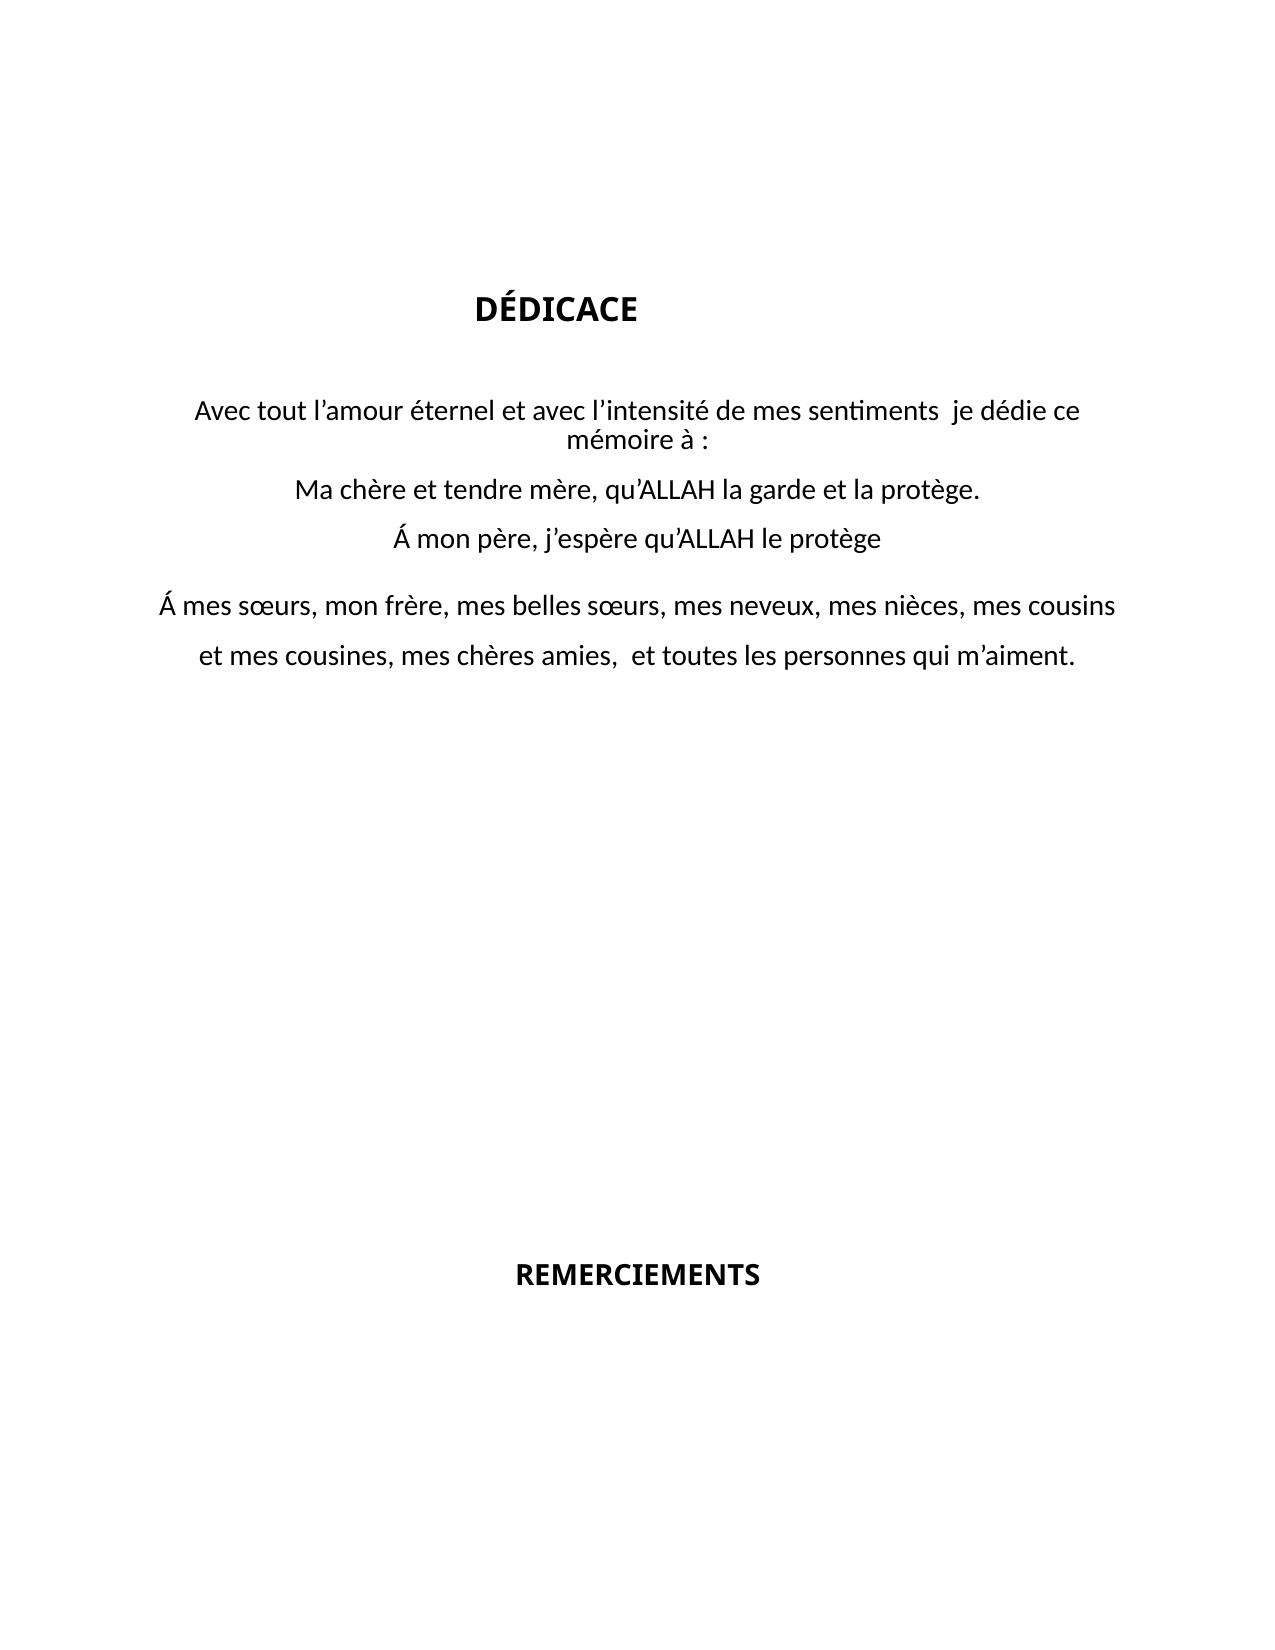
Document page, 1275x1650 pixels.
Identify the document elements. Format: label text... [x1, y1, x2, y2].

text REMERCIEMENTS [150, 1256, 1125, 1293]
text Ma chère et tendre mère, qu’ALLAH la garde et la protège. [150, 476, 1125, 505]
text DÉDICACE [150, 299, 1125, 327]
text Á mes sœurs, mon frère, mes belles sœurs, mes neveux, mes nièces, mes cousins et mes cousines, mes chères amies, et toutes les personnes qui m’aiment. [150, 575, 1125, 675]
text Á mon père, j’espère qu’ALLAH le protège [150, 526, 1125, 554]
text Avec tout l’amour éternel et avec l’intensité de mes sentiments je dédie ce mémoire à : [150, 398, 1125, 455]
